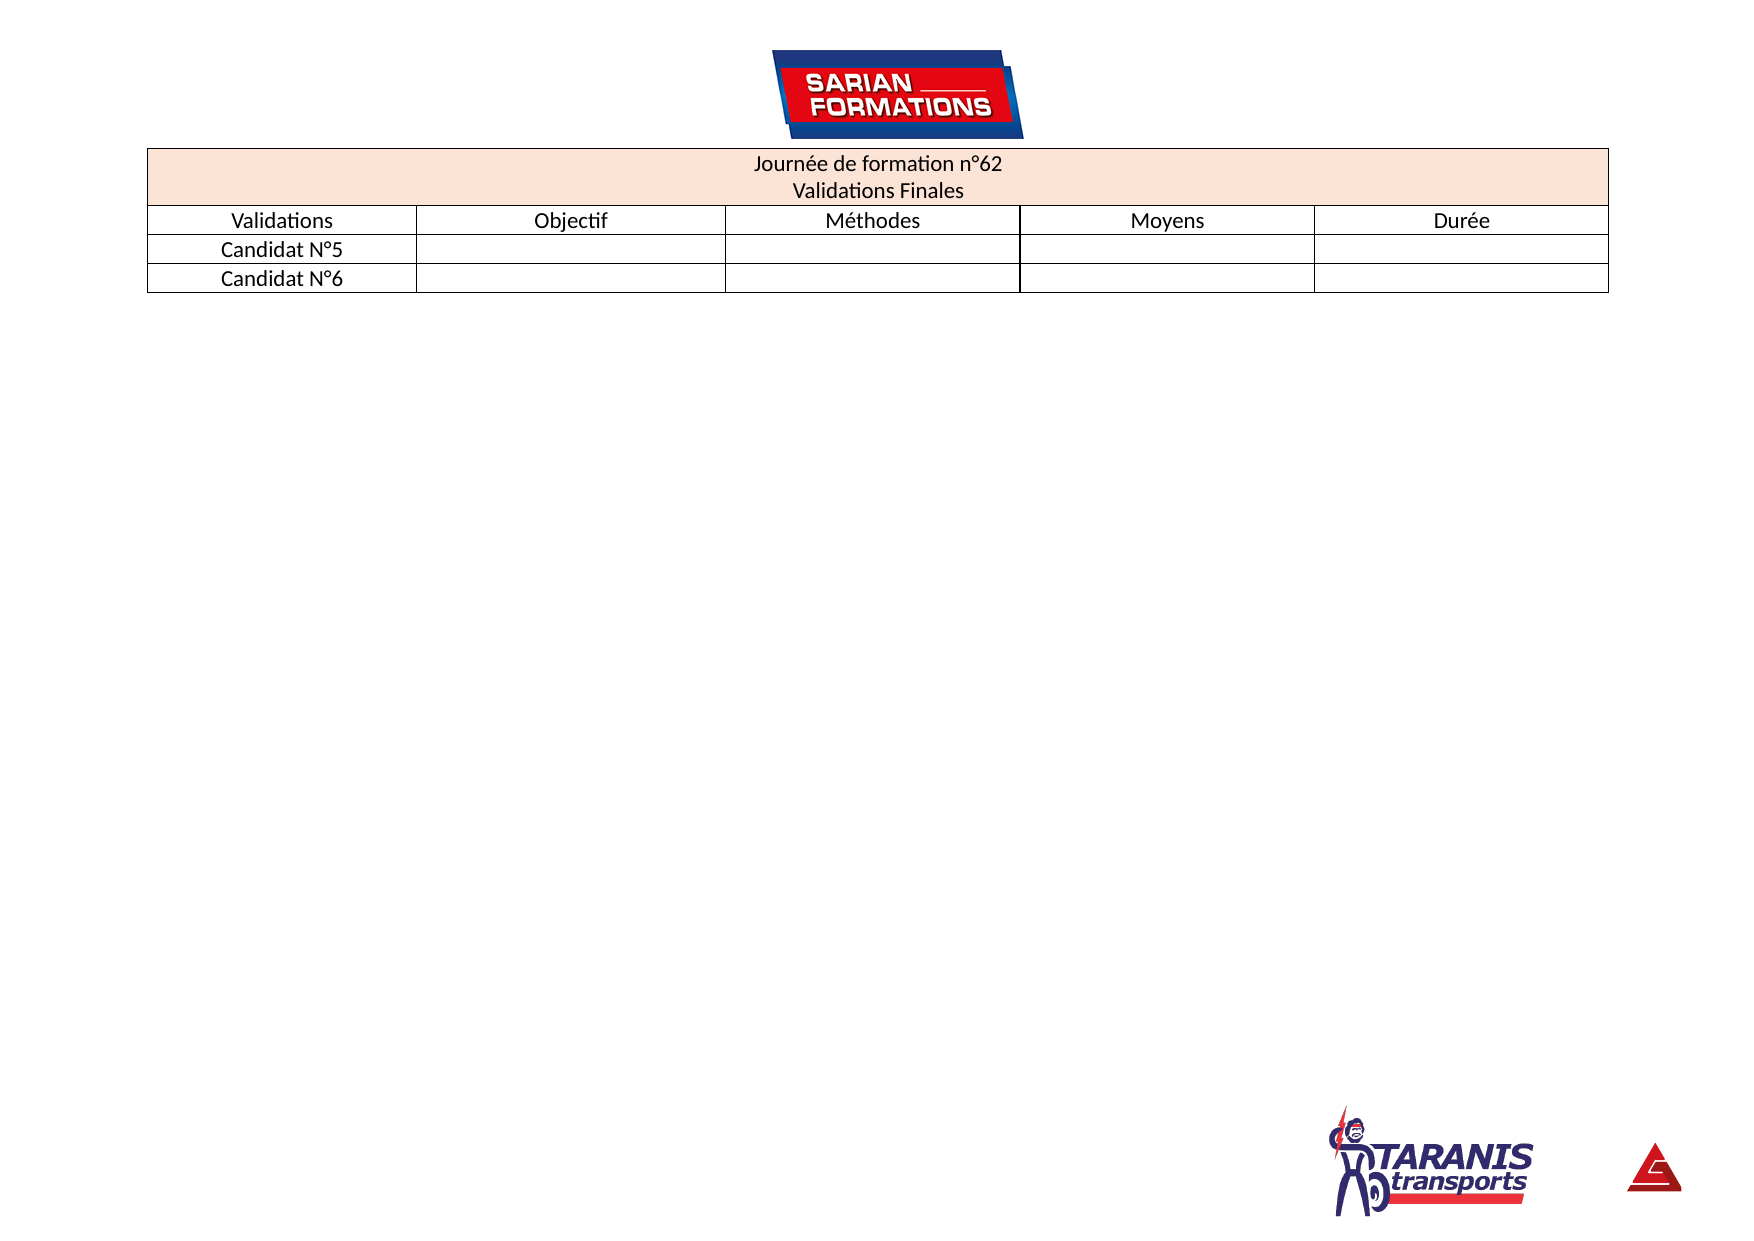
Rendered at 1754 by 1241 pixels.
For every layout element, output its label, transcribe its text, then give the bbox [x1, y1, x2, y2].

table_cell Méthodes [726, 206, 1019, 234]
table_cell Candidat N°6 [148, 264, 416, 292]
table_cell [1315, 264, 1608, 292]
table_cell Durée [1315, 206, 1608, 234]
picture [726, 50, 1069, 139]
table_cell [417, 235, 725, 263]
table_header Journée de formation n°62 Validations Finales [148, 149, 1608, 205]
table_cell [1021, 264, 1314, 292]
table_cell [417, 264, 725, 292]
table_cell Objectif [417, 206, 725, 234]
picture [1325, 1103, 1535, 1216]
table_cell [726, 235, 1019, 263]
picture [1625, 1143, 1682, 1190]
table_cell [1315, 235, 1608, 263]
table_cell Validations [148, 206, 416, 234]
table_cell Candidat N°5 [148, 235, 416, 263]
table_cell Moyens [1021, 206, 1314, 234]
table_cell [726, 264, 1019, 292]
table_cell [1021, 235, 1314, 263]
